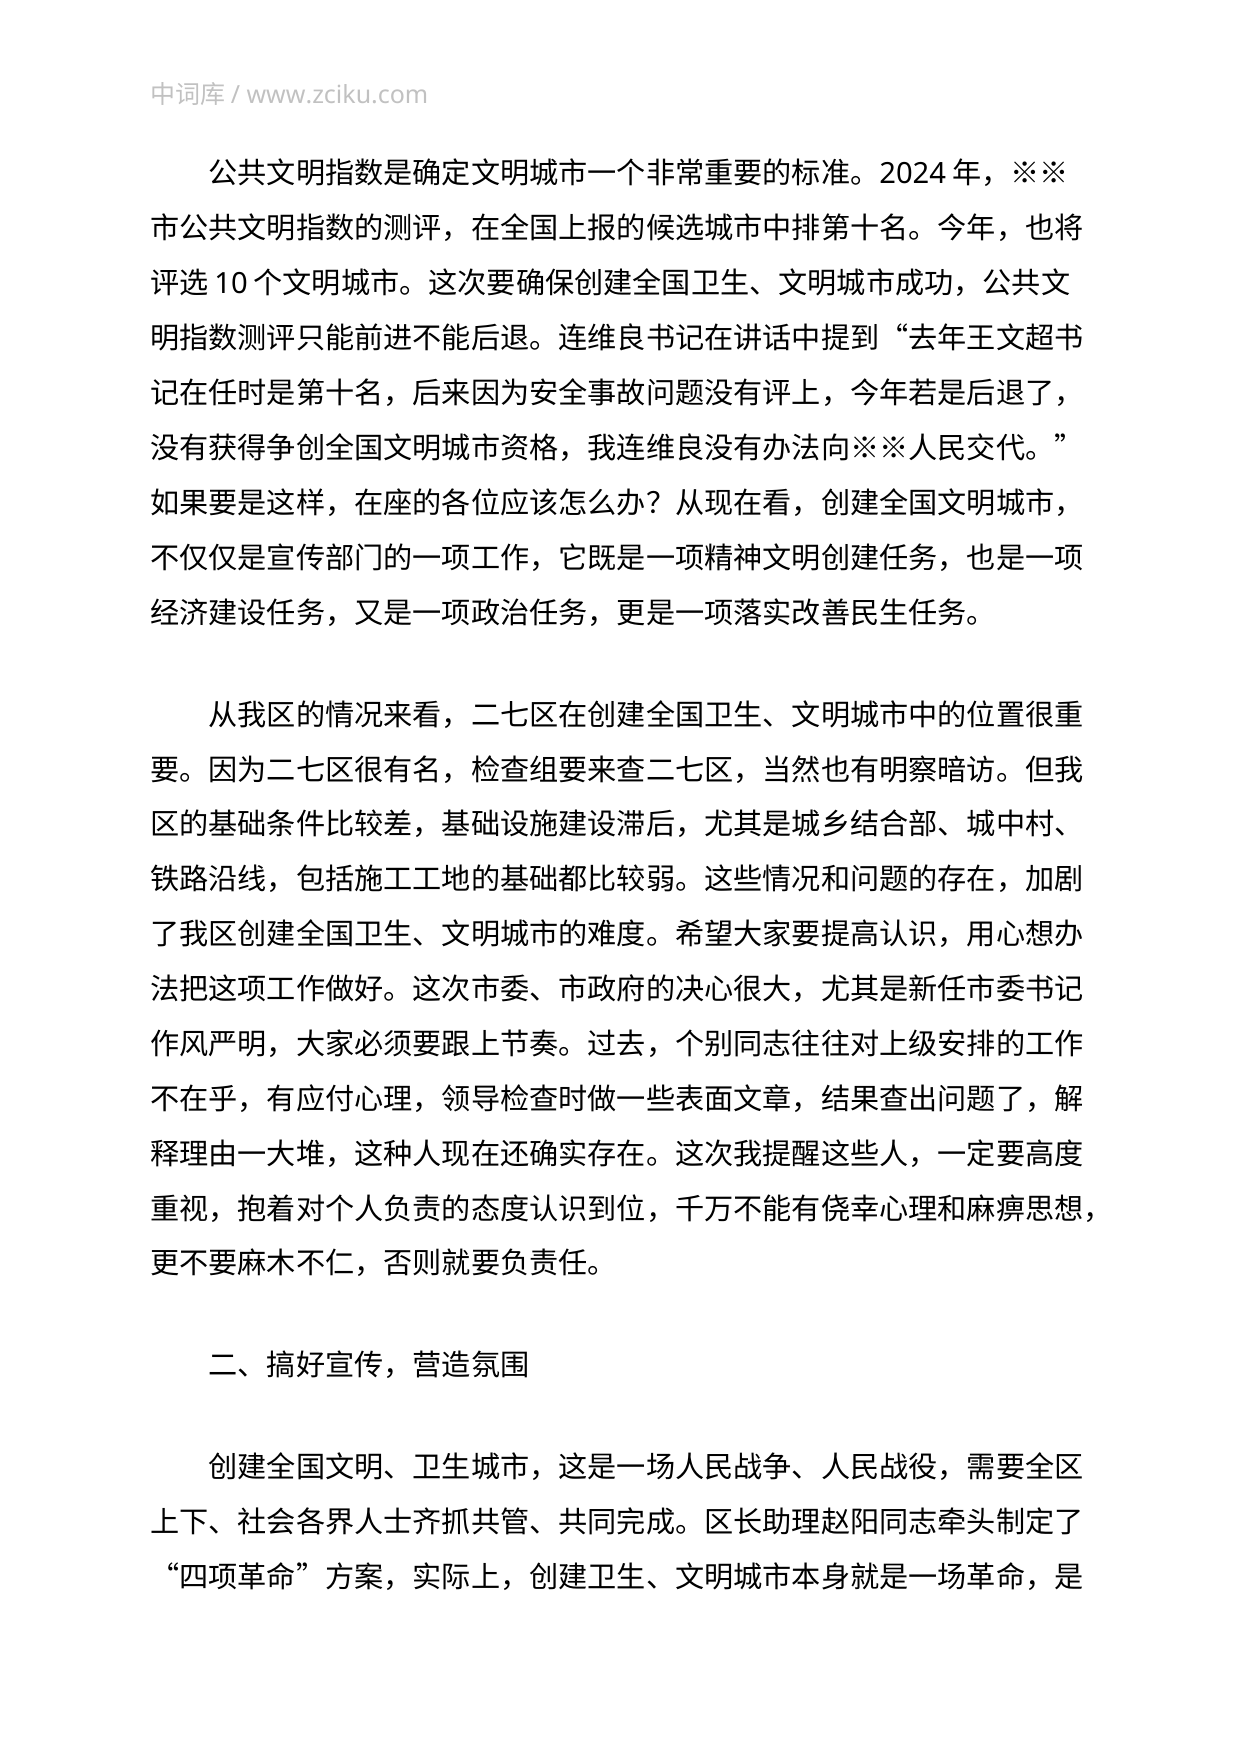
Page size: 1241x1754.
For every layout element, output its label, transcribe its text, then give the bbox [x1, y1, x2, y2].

text 二、搞好宣传，营造氛围 [150, 1342, 1090, 1384]
text 从我区的情况来看，二七区在创建全国卫生、文明城市中的位置很重要。因为二七区很有名，检查组要来查二七区，当然也有明察暗访。但我区的基础条件比较差，基础设施建设滞后，尤其是城乡结合部、城中村、铁路沿线，包括施工工地的基础都比较弱。这些情况和问题的存在，加剧了我区创建全国卫生、文明城市的难度。希望大家要提高认识，用心想办法把这项工作做好。这次市委、市政府的决心很大，尤其是新任市委书记作风严明，大家必须要跟上节奏。过去，个别同志往往对上级安排的工作不在乎，有应付心理，领导检查时做一些表面文章，结果查出问题了，解释理由一大堆，这种人现在还确实存在。这次我提醒这些人，一定要高度重视，抱着对个人负责的态度认识到位，千万不能有侥幸心理和麻痹思想，更不要麻木不仁，否则就要负责任。 [150, 691, 1090, 1282]
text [150, 1444, 1090, 1596]
text 公共文明指数是确定文明城市一个非常重要的标准。2024年，※※市公共文明指数的测评，在全国上报的候选城市中排第十名。今年，也将评选10个文明城市。这次要确保创建全国卫生、文明城市成功，公共文明指数测评只能前进不能后退。连维良书记在讲话中提到“去年王文超书记在任时是第十名，后来因为安全事故问题没有评上，今年若是后退了，没有获得争创全国文明城市资格，我连维良没有办法向※※人民交代。”如果要是这样，在座的各位应该怎么办？从现在看，创建全国文明城市，不仅仅是宣传部门的一项工作，它既是一项精神文明创建任务，也是一项经济建设任务，又是一项政治任务，更是一项落实改善民生任务。 [150, 150, 1090, 632]
